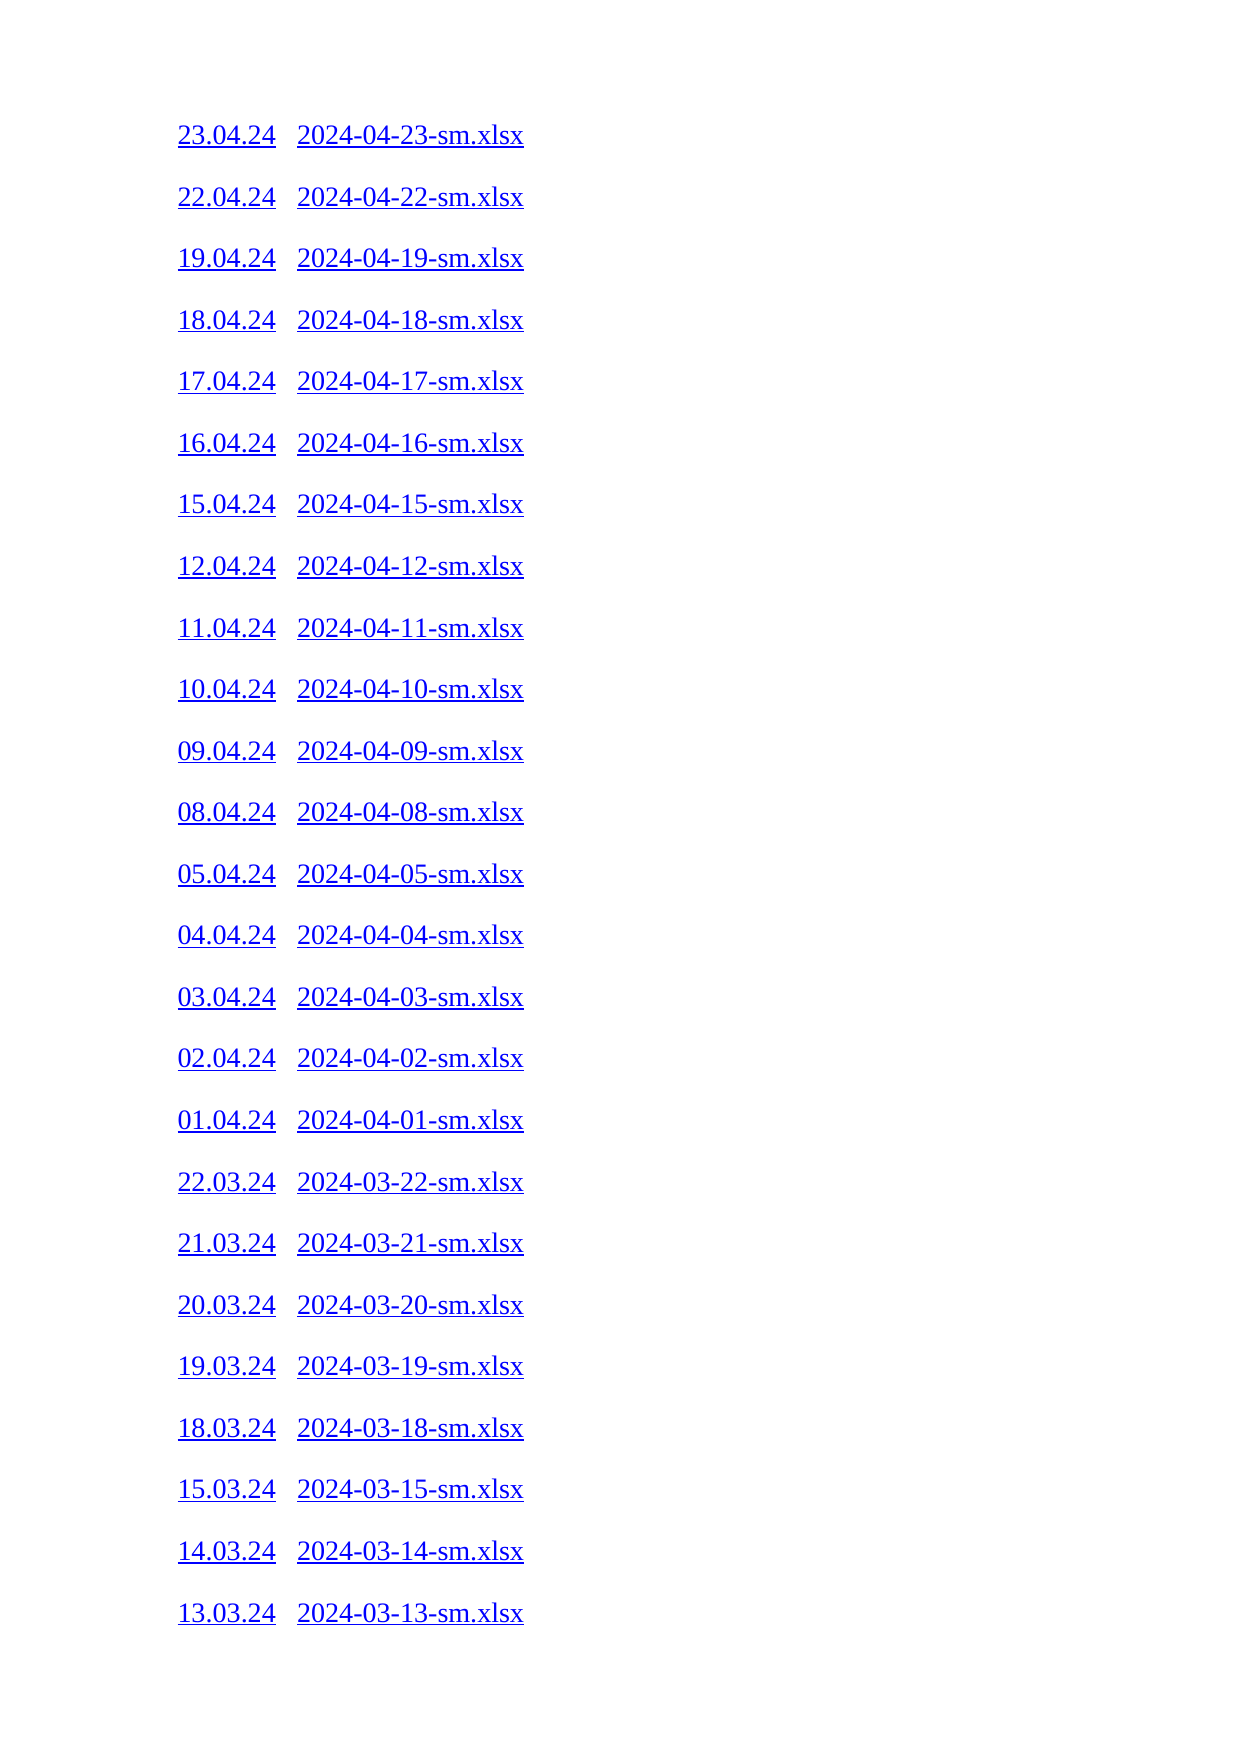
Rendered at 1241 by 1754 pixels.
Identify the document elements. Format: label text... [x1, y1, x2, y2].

text 20.03.24 2024-03-20-sm.xlsx [177, 1288, 1152, 1320]
text 16.04.24 2024-04-16-sm.xlsx [177, 426, 1152, 458]
text 18.04.24 2024-04-18-sm.xlsx [177, 303, 1152, 335]
text 03.04.24 2024-04-03-sm.xlsx [177, 980, 1152, 1012]
text 17.04.24 2024-04-17-sm.xlsx [177, 364, 1152, 397]
text 15.03.24 2024-03-15-sm.xlsx [177, 1472, 1152, 1505]
text 15.04.24 2024-04-15-sm.xlsx [177, 487, 1152, 520]
text 11.04.24 2024-04-11-sm.xlsx [177, 611, 1152, 643]
text 13.03.24 2024-03-13-sm.xlsx [177, 1596, 1152, 1628]
text 22.03.24 2024-03-22-sm.xlsx [177, 1165, 1152, 1197]
text 21.03.24 2024-03-21-sm.xlsx [177, 1226, 1152, 1259]
text 04.04.24 2024-04-04-sm.xlsx [177, 918, 1152, 951]
text 19.04.24 2024-04-19-sm.xlsx [177, 241, 1152, 274]
text 19.03.24 2024-03-19-sm.xlsx [177, 1349, 1152, 1382]
text 14.03.24 2024-03-14-sm.xlsx [177, 1534, 1152, 1566]
text 22.04.24 2024-04-22-sm.xlsx [177, 180, 1152, 212]
text 09.04.24 2024-04-09-sm.xlsx [177, 734, 1152, 766]
text 23.04.24 2024-04-23-sm.xlsx [177, 118, 1152, 151]
text 05.04.24 2024-04-05-sm.xlsx [177, 857, 1152, 889]
text 18.03.24 2024-03-18-sm.xlsx [177, 1411, 1152, 1443]
text 01.04.24 2024-04-01-sm.xlsx [177, 1103, 1152, 1136]
text 02.04.24 2024-04-02-sm.xlsx [177, 1042, 1152, 1074]
text 10.04.24 2024-04-10-sm.xlsx [177, 672, 1152, 704]
text 12.04.24 2024-04-12-sm.xlsx [177, 549, 1152, 581]
text 08.04.24 2024-04-08-sm.xlsx [177, 795, 1152, 828]
